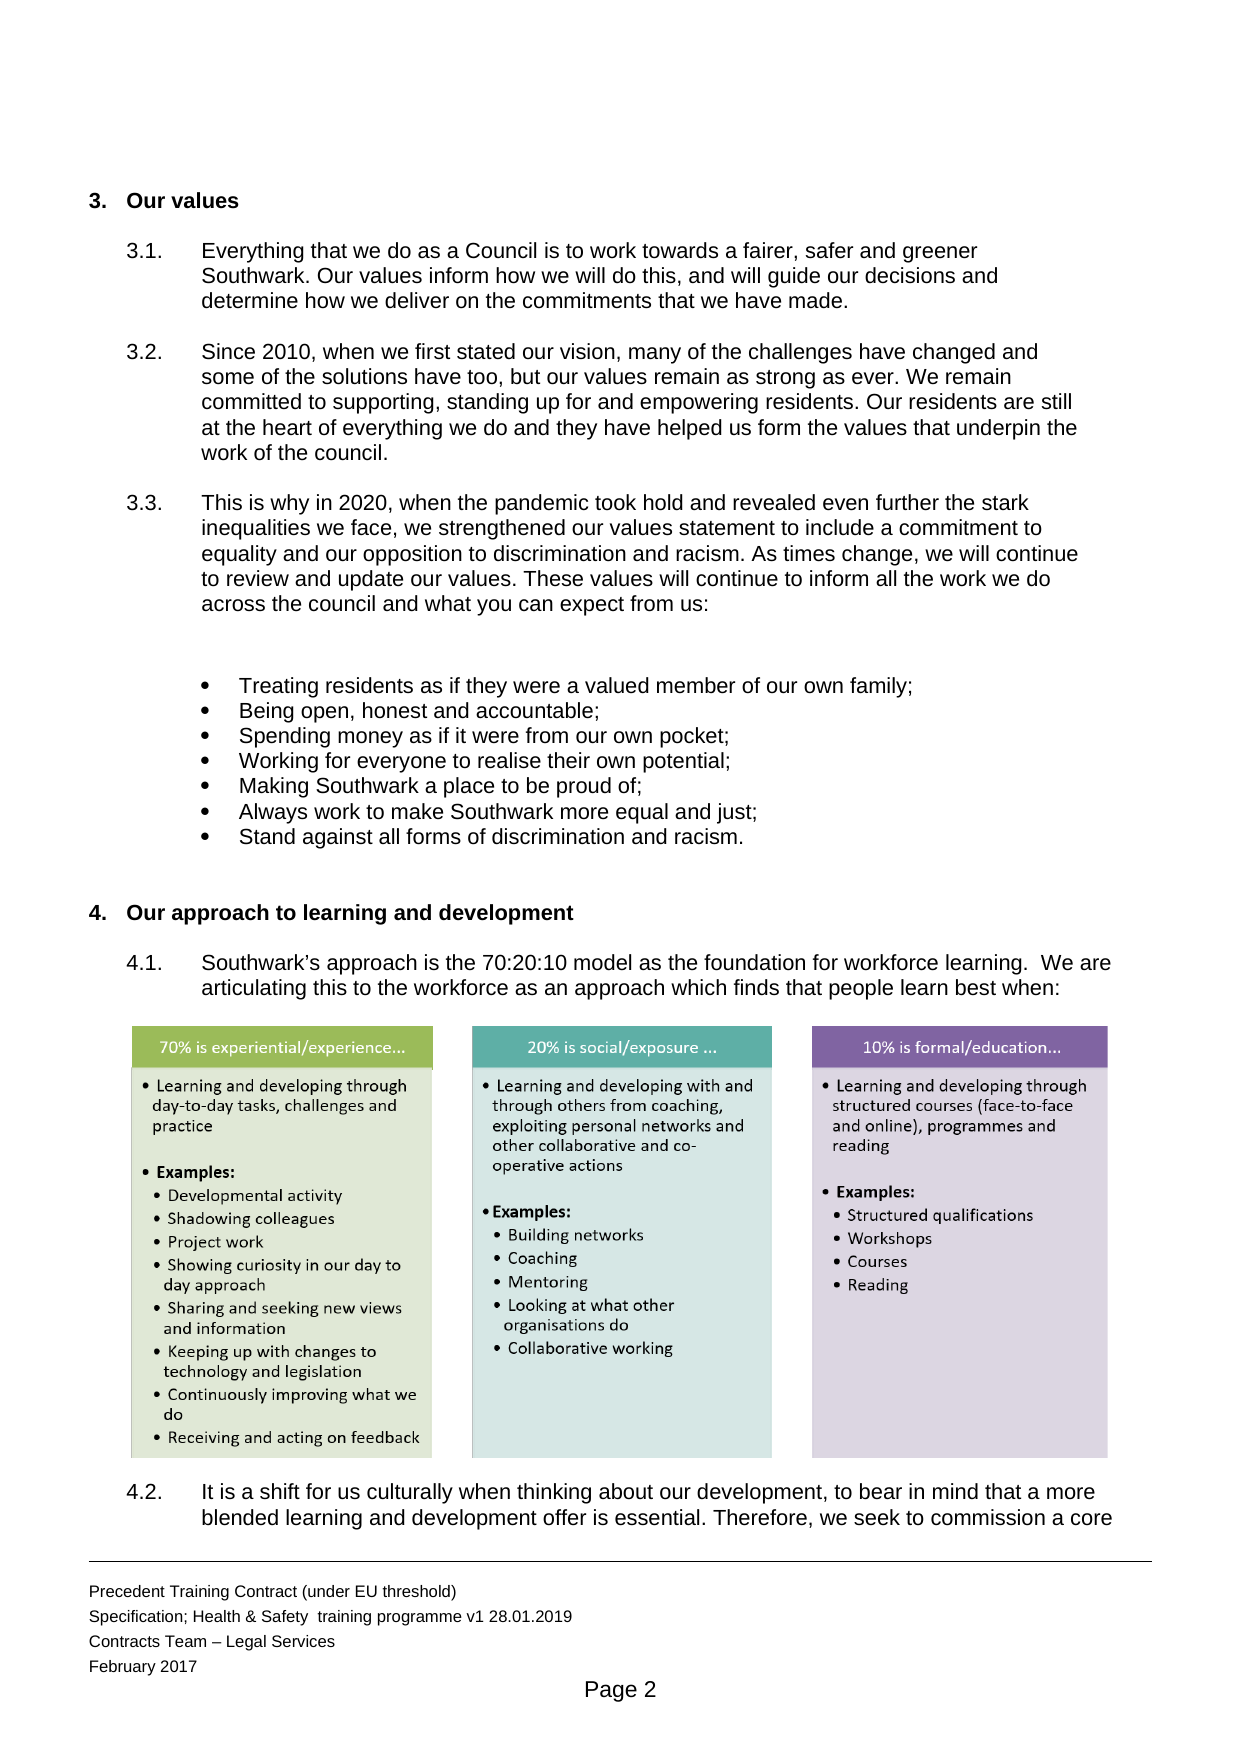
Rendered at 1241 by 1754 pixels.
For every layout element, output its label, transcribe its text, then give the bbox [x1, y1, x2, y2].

list Southwark’s approach is the 70:20:10 model as the foundation for workforce learning. We are articulating this to the workforce as an approach which finds that people learn best when: [126, 950, 1152, 1000]
list Stand against all forms of discrimination and racism. [201, 824, 1079, 849]
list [126, 1025, 1152, 1529]
list This is why in 2020, when the pandemic took hold and revealed even further the stark inequalities we face, we strengthened our values statement to include a commitment to equality and our opposition to discrimination and racism. As times change, we will continue to review and update our values. These values will continue to inform all the work we do across the council and what you can expect from us: [126, 490, 1079, 616]
list Our values [89, 187, 1152, 213]
list Always work to make Southwark more equal and just; [201, 798, 1079, 824]
list Working for everyone to realise their own potential; [201, 748, 1079, 773]
list Being open, honest and accountable; [201, 698, 1079, 723]
list Everything that we do as a Council is to work towards a fairer, safer and greener Southwark. Our values inform how we will do this, and will guide our decisions and determine how we deliver on the commitments that we have made. [126, 238, 1079, 313]
picture [129, 1026, 1108, 1458]
list Spending money as if it were from our own pocket; [201, 723, 1079, 748]
list Our approach to learning and development [89, 899, 1152, 924]
list Treating residents as if they were a valued member of our own family; [201, 672, 1079, 698]
list Making Southwark a place to be proud of; [201, 773, 1079, 798]
list Since 2010, when we first stated our vision, many of the challenges have changed and some of the solutions have too, but our values remain as strong as ever. We remain committed to supporting, standing up for and empowering residents. Our residents are still at the heart of everything we do and they have helped us form the values that underpin the work of the council. [126, 339, 1079, 465]
